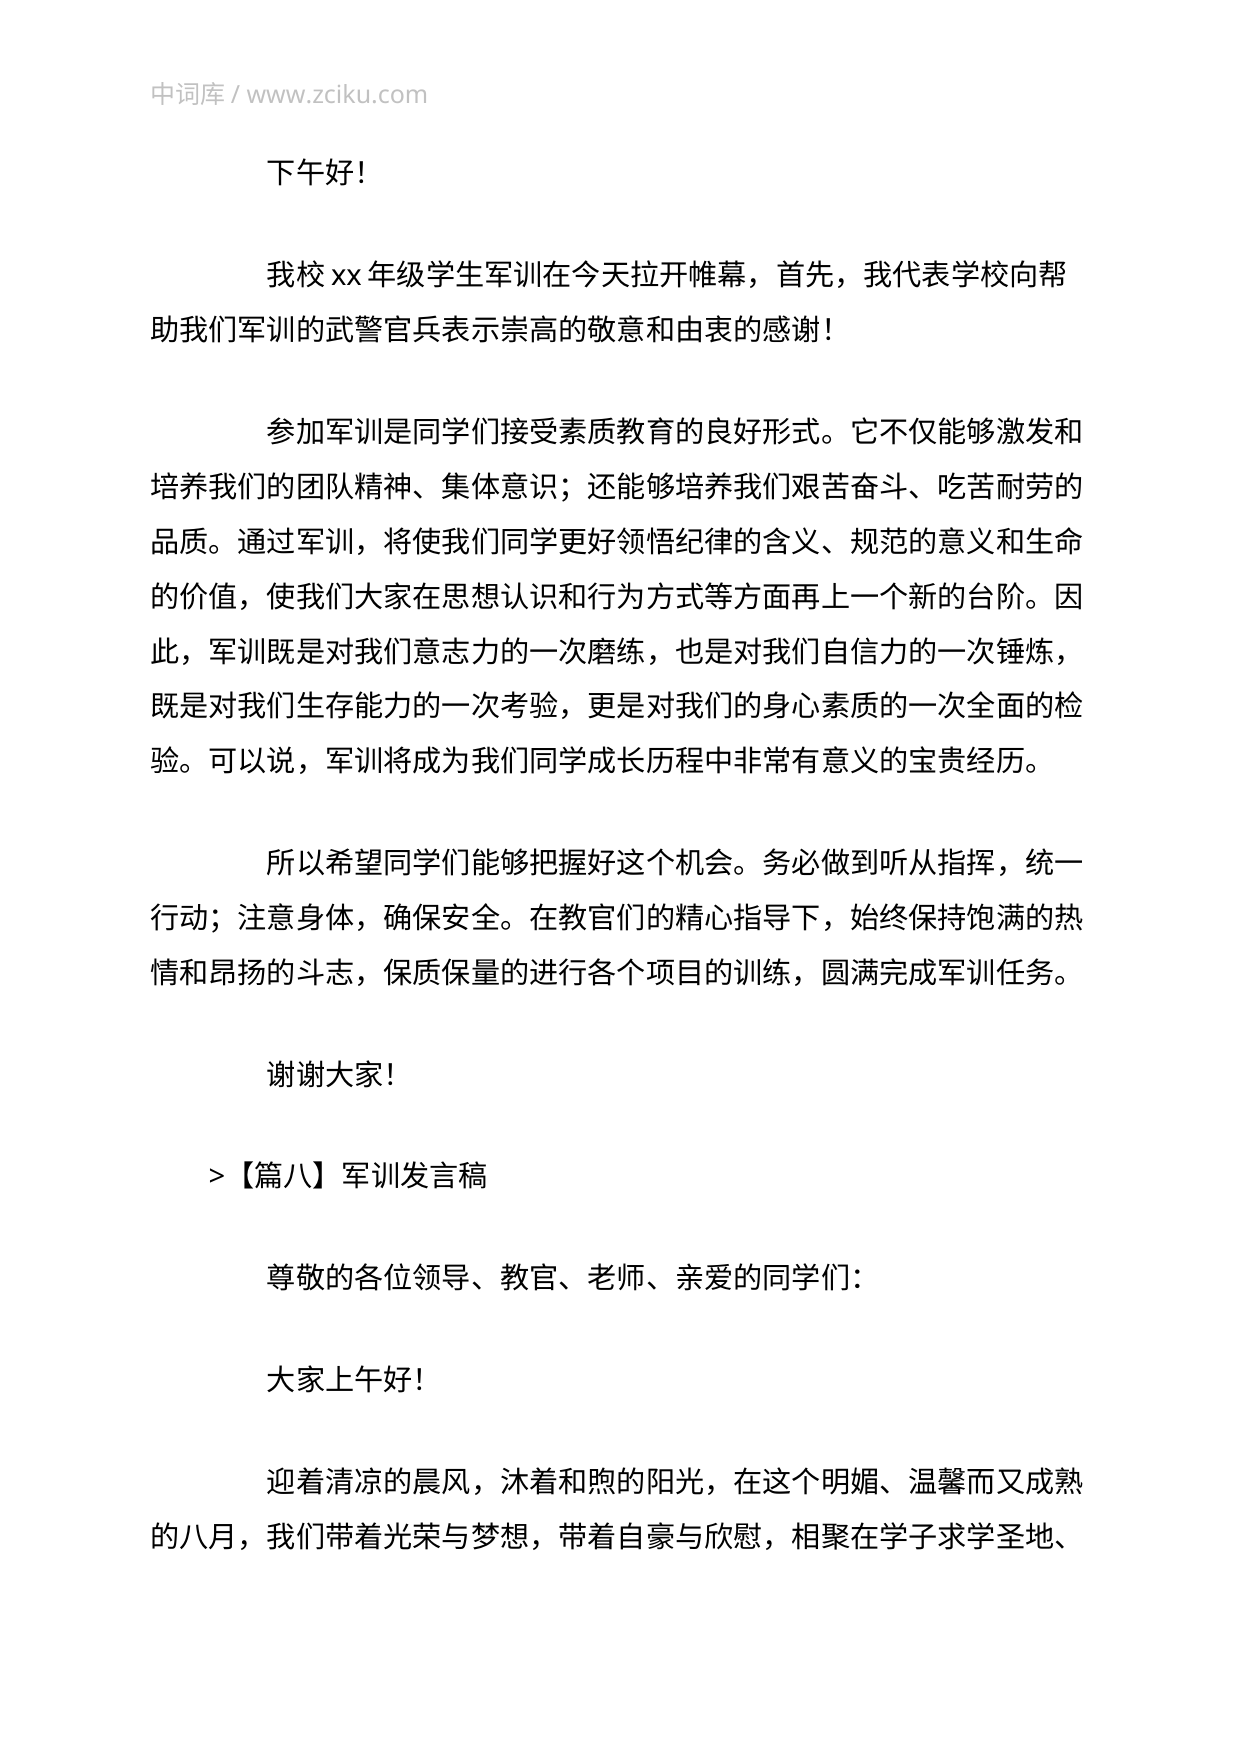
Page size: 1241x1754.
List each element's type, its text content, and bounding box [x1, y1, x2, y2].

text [150, 1458, 1090, 1556]
text 谢谢大家！ [150, 1051, 1090, 1093]
text 所以希望同学们能够把握好这个机会。务必做到听从指挥，统一行动；注意身体，确保安全。在教官们的精心指导下，始终保持饱满的热情和昂扬的斗志，保质保量的进行各个项目的训练，圆满完成军训任务。 [150, 840, 1090, 992]
text 大家上午好！ [150, 1357, 1090, 1399]
text 参加军训是同学们接受素质教育的良好形式。它不仅能够激发和培养我们的团队精神、集体意识；还能够培养我们艰苦奋斗、吃苦耐劳的品质。通过军训，将使我们同学更好领悟纪律的含义、规范的意义和生命的价值，使我们大家在思想认识和行为方式等方面再上一个新的台阶。因此，军训既是对我们意志力的一次磨练，也是对我们自信力的一次锤炼，既是对我们生存能力的一次考验，更是对我们的身心素质的一次全面的检验。可以说，军训将成为我们同学成长历程中非常有意义的宝贵经历。 [150, 408, 1090, 780]
text >【篇八】军训发言稿 [150, 1153, 1090, 1195]
text 我校xx年级学生军训在今天拉开帷幕，首先，我代表学校向帮助我们军训的武警官兵表示崇高的敬意和由衷的感谢！ [150, 252, 1090, 349]
text 下午好！ [150, 150, 1090, 192]
text 尊敬的各位领导、教官、老师、亲爱的同学们： [150, 1255, 1090, 1297]
